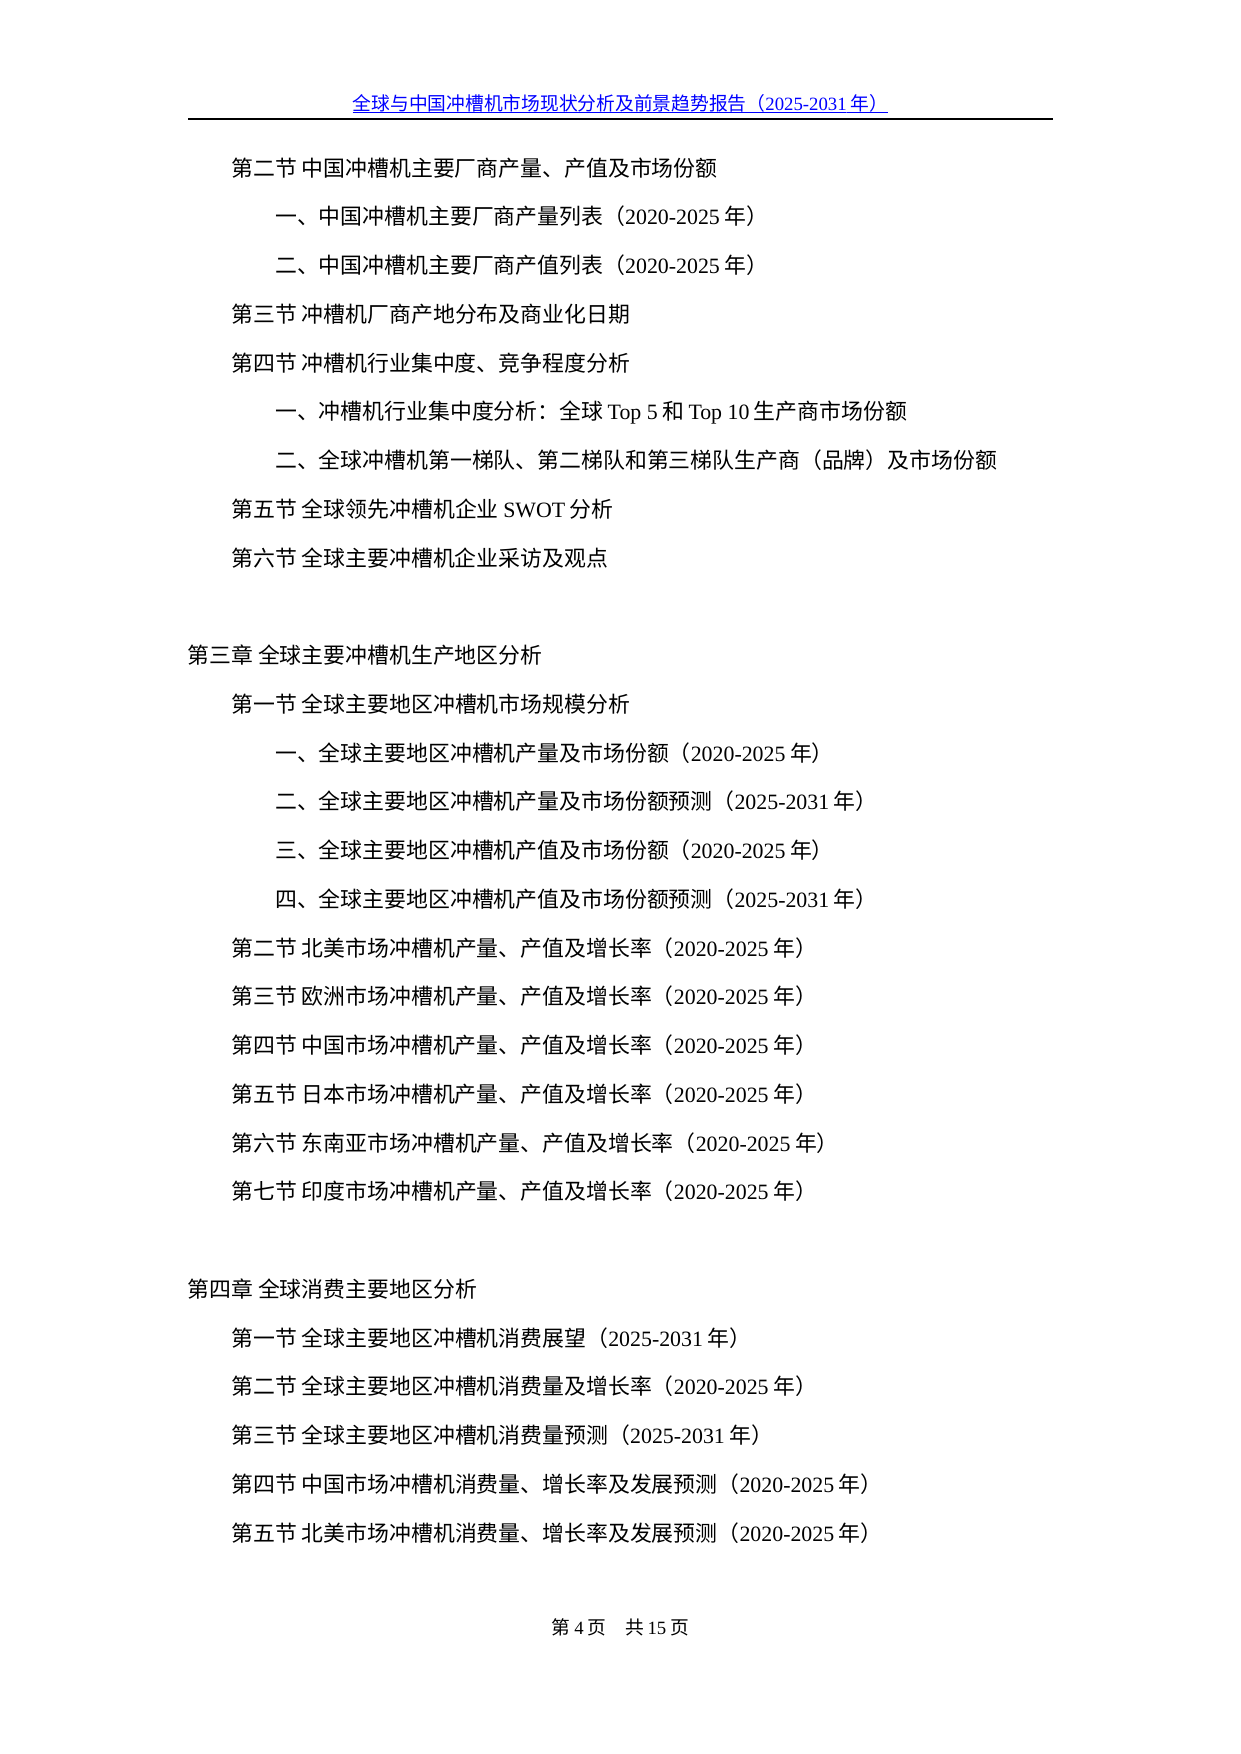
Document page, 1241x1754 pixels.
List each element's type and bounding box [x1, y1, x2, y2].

text [187, 150, 1053, 1548]
